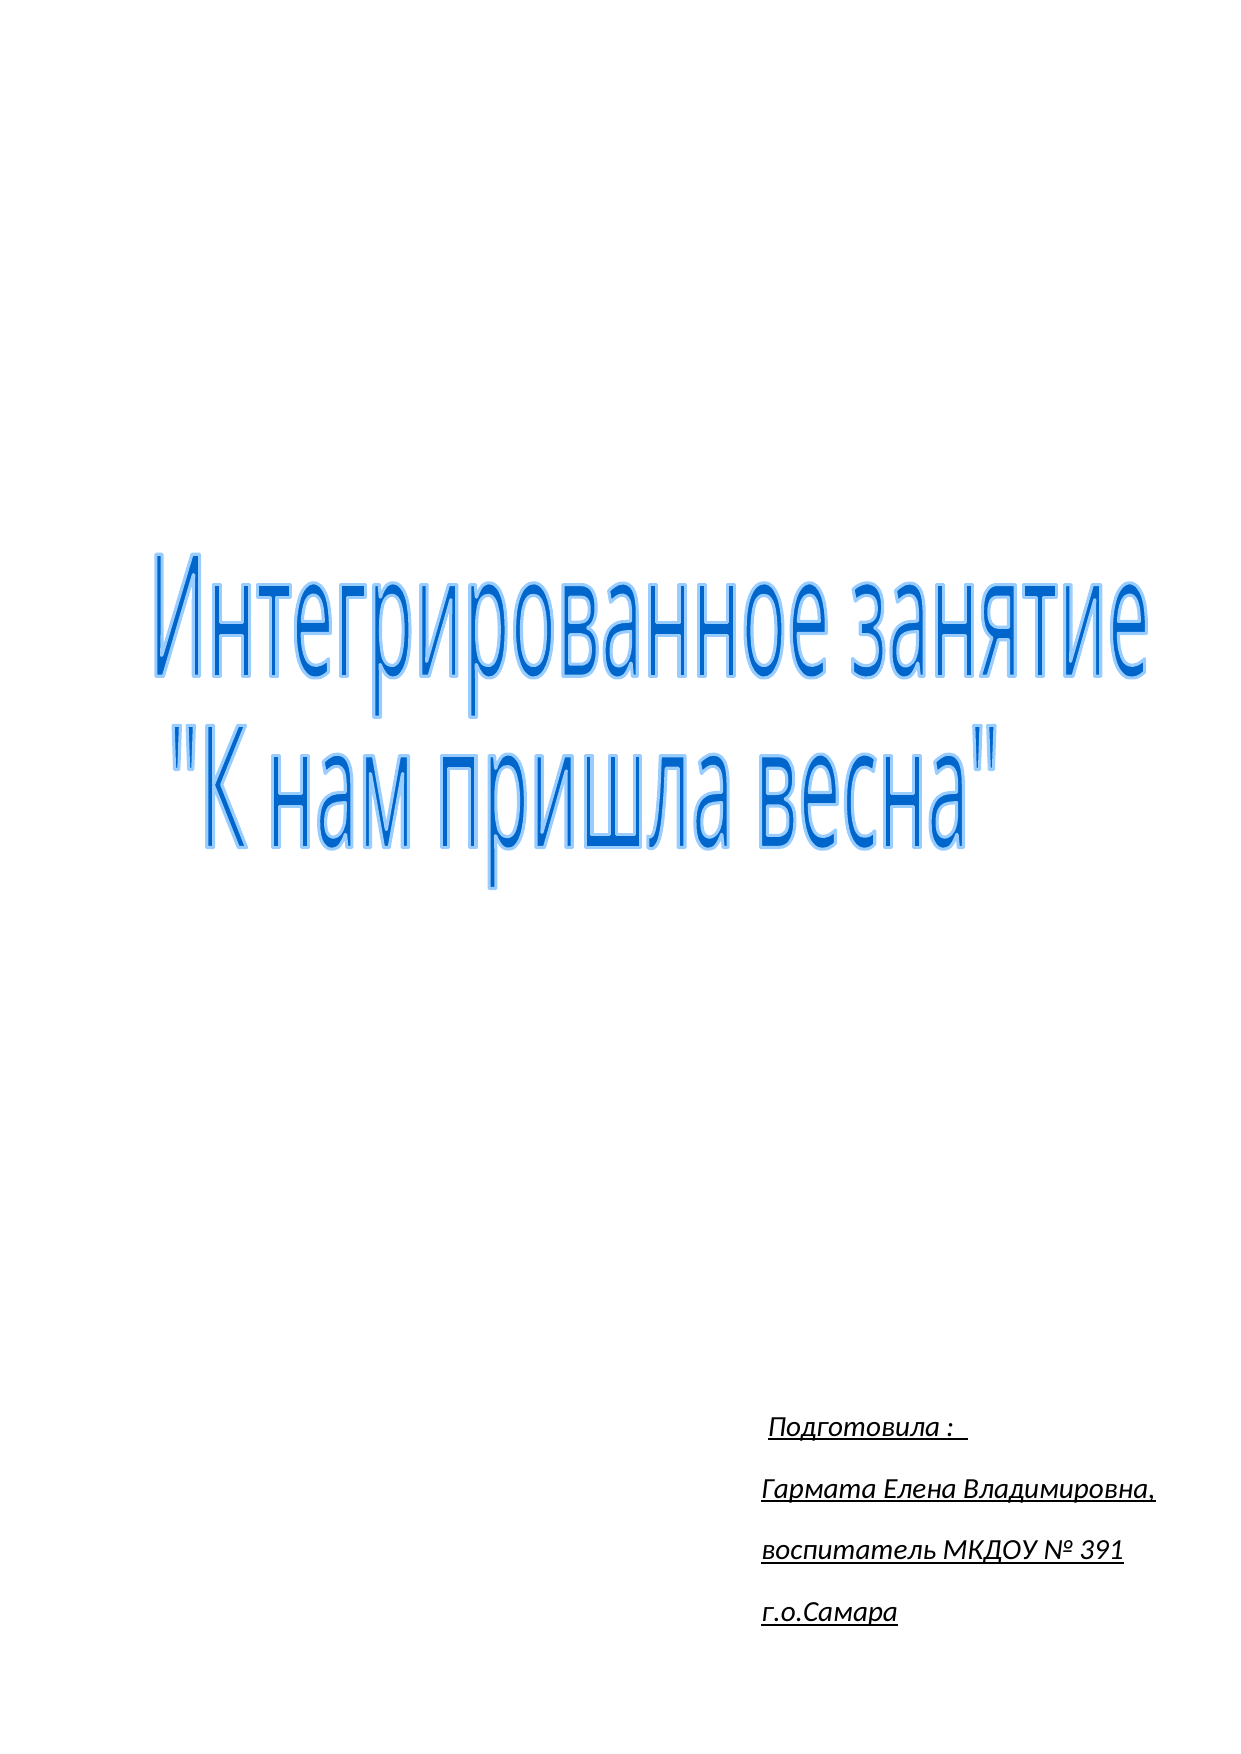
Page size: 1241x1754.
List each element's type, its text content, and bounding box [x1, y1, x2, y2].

text Гармата Елена Владимировна, [75, 1470, 1165, 1505]
text воспитатель МКДОУ № 391 [75, 1531, 1165, 1567]
text г.о.Самара [75, 1593, 1165, 1629]
text Подготовила : [75, 1408, 1165, 1443]
